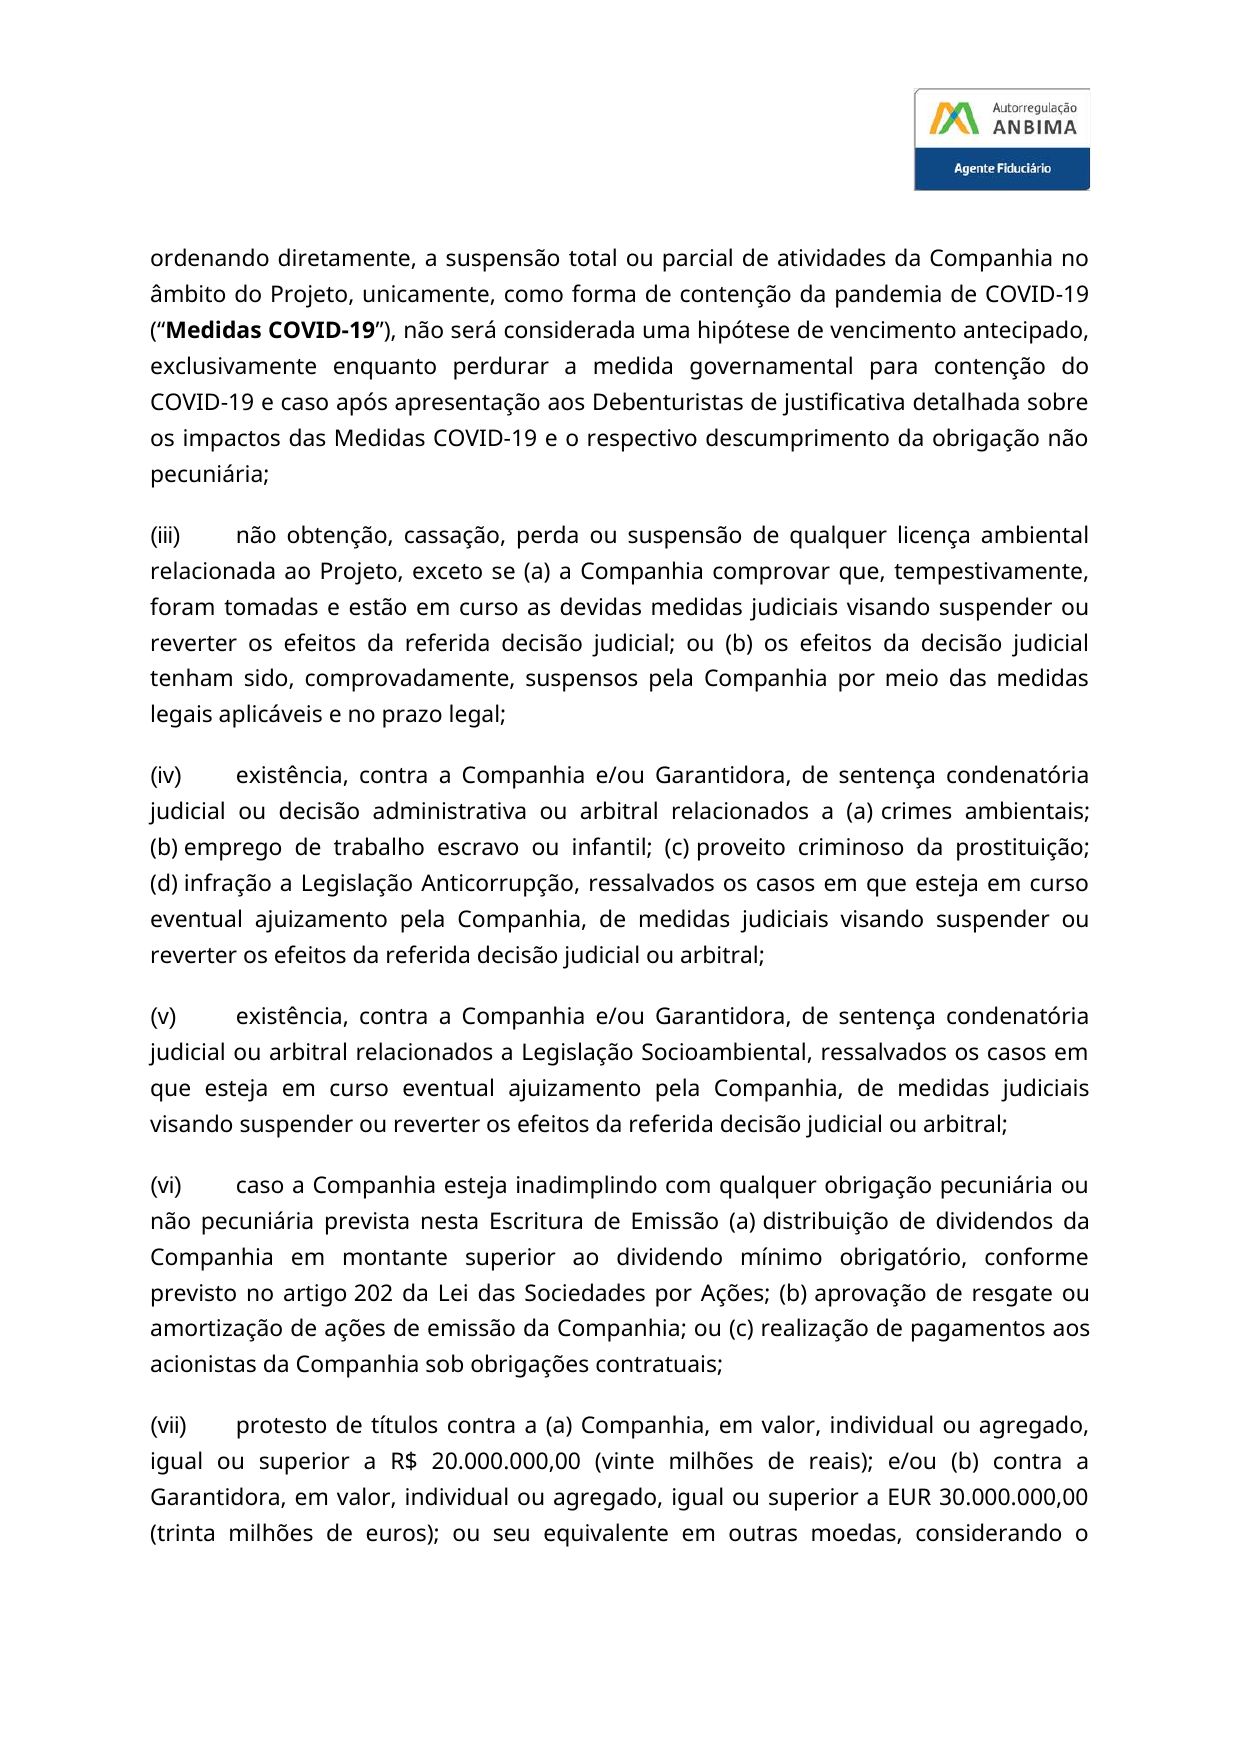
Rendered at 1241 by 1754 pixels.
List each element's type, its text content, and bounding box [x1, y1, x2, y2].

picture [913, 88, 1091, 191]
text existência, contra a Companhia e/ou Garantidora, de sentença condenatória judicial ou arbitral relacionados a Legislação Socioambiental, ressalvados os casos em que esteja em curso eventual ajuizamento pela Companhia, de medidas judiciais visando suspender ou reverter os efeitos da referida decisão judicial ou arbitral; [150, 1000, 1090, 1139]
text caso a Companhia esteja inadimplindo com qualquer obrigação pecuniária ou não pecuniária prevista nesta Escritura de Emissão (a) distribuição de dividendos da Companhia em montante superior ao dividendo mínimo obrigatório, conforme previsto no artigo 202 da Lei das Sociedades por Ações; (b) aprovação de resgate ou amortização de ações de emissão da Companhia; ou (c) realização de pagamentos aos acionistas da Companhia sob obrigações contratuais; [150, 1169, 1090, 1379]
text não obtenção, cassação, perda ou suspensão de qualquer licença ambiental relacionada ao Projeto, exceto se (a) a Companhia comprovar que, tempestivamente, foram tomadas e estão em curso as devidas medidas judiciais visando suspender ou reverter os efeitos da referida decisão judicial; ou (b) os efeitos da decisão judicial tenham sido, comprovadamente, suspensos pela Companhia por meio das medidas legais aplicáveis e no prazo legal; [150, 519, 1090, 729]
text existência, contra a Companhia e/ou Garantidora, de sentença condenatória judicial ou decisão administrativa ou arbitral relacionados a (a) crimes ambientais; (b) emprego de trabalho escravo ou infantil; (c) proveito criminoso da prostituição; (d) infração a Legislação Anticorrupção, ressalvados os casos em que esteja em curso eventual ajuizamento pela Companhia, de medidas judiciais visando suspender ou reverter os efeitos da referida decisão judicial ou arbitral; [150, 759, 1090, 970]
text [150, 1409, 1090, 1548]
